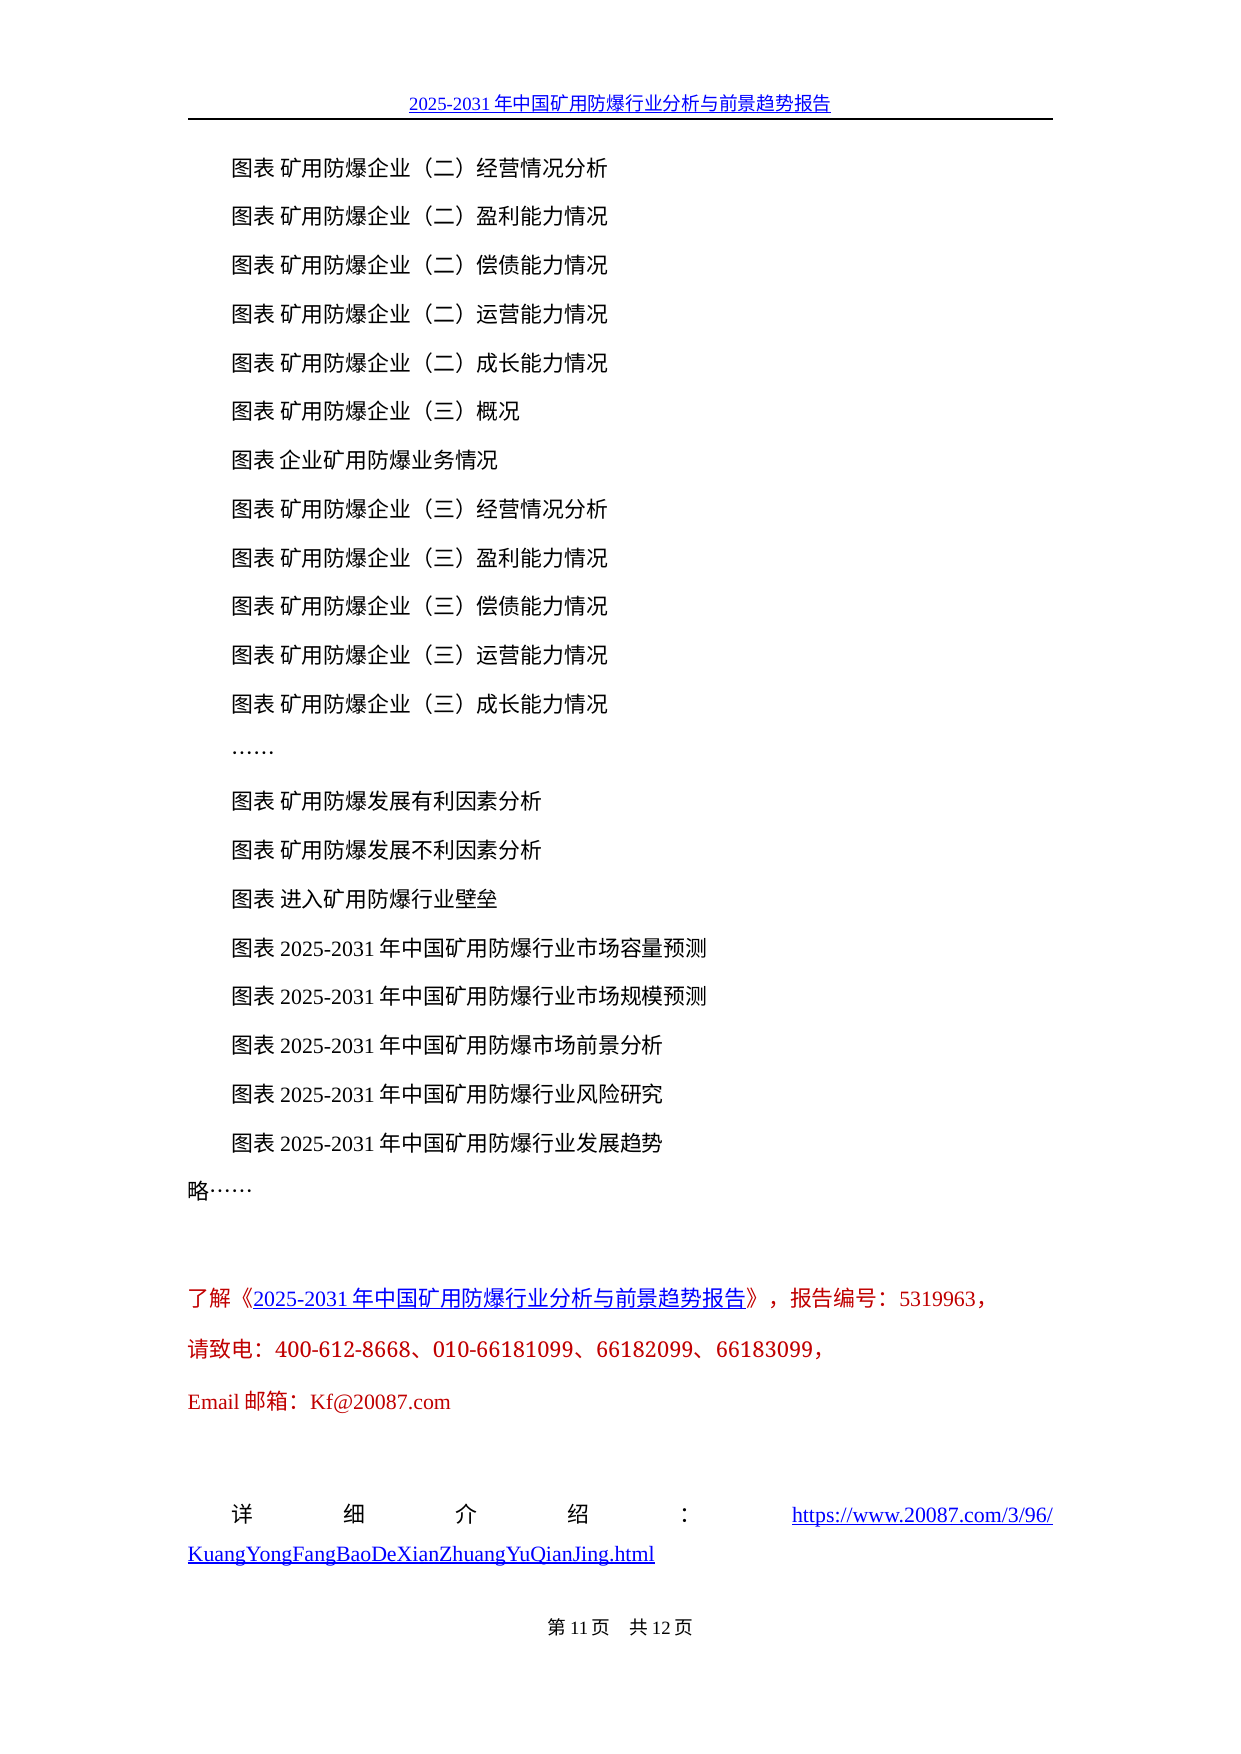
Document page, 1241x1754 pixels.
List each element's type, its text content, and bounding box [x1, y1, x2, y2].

text Email邮箱：Kf@20087.com [187, 1383, 1053, 1416]
text 了解《2025-2031年中国矿用防爆行业分析与前景趋势报告》，报告编号：5319963， [187, 1280, 1053, 1313]
text 请致电：400-612-8668、010-66181099、66182099、66183099， [187, 1332, 1053, 1364]
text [187, 150, 1053, 1206]
text 详细介绍：https://www.20087.com/3/96/KuangYongFangBaoDeXianZhuangYuQianJing.html [187, 1496, 1053, 1569]
